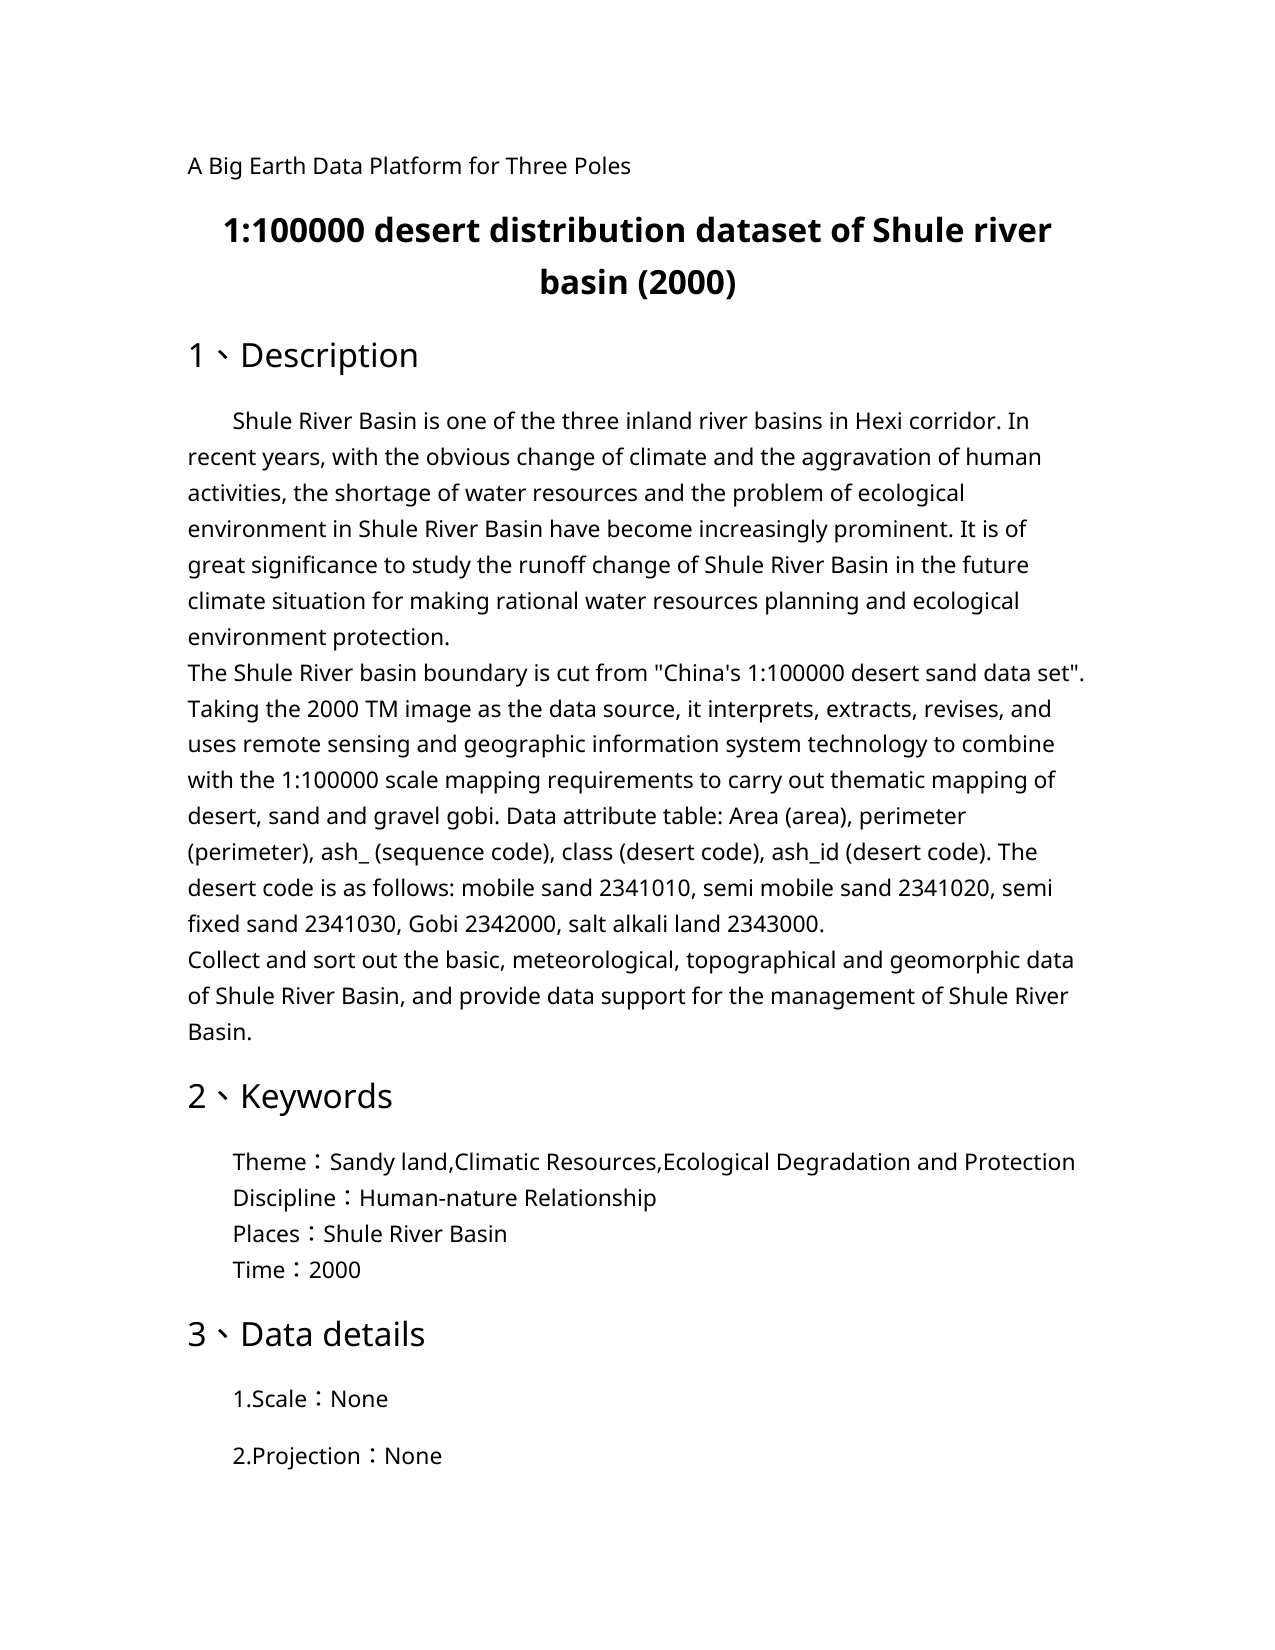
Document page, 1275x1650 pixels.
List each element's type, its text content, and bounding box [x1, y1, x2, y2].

text Theme：Sandy land,Climatic Resources,Ecological Degradation and Protection Discipline：Human-nature Relationship Places：Shule River Basin Time：2000 [232, 1146, 1087, 1285]
text 2、Keywords [187, 1073, 1087, 1118]
text 3、Data details [187, 1310, 1087, 1356]
text 2.Projection：None [232, 1440, 1087, 1471]
text A Big Earth Data Platform for Three Poles [187, 150, 1087, 181]
text 1.Scale：None [232, 1383, 1087, 1414]
text Shule River Basin is one of the three inland river basins in Hexi corridor. In recent years, with the obvious change of climate and the aggravation of human activities, the shortage of water resources and the problem of ecological environment in Shule River Basin have become increasingly prominent. It is of great significance to study the runoff change of Shule River Basin in the future climate situation for making rational water resources planning and ecological environment protection. The Shule River basin boundary is cut from "China's 1:100000 desert sand data set". Taking the 2000 TM image as the data source, it interprets, extracts, revises, and uses remote sensing and geographic information system technology to combine with the 1:100000 scale mapping requirements to carry out thematic mapping of desert, sand and gravel gobi. Data attribute table: Area (area), perimeter (perimeter), ash_ (sequence code), class (desert code), ash_id (desert code). The desert code is as follows: mobile sand 2341010, semi mobile sand 2341020, semi fixed sand 2341030, Gobi 2342000, salt alkali land 2343000. Collect and sort out the basic, meteorological, topographical and geomorphic data of Shule River Basin, and provide data support for the management of Shule River Basin. [187, 405, 1087, 1047]
text 1、Description [187, 332, 1087, 377]
text 1:100000 desert distribution dataset of Shule river basin (2000) [187, 207, 1087, 304]
